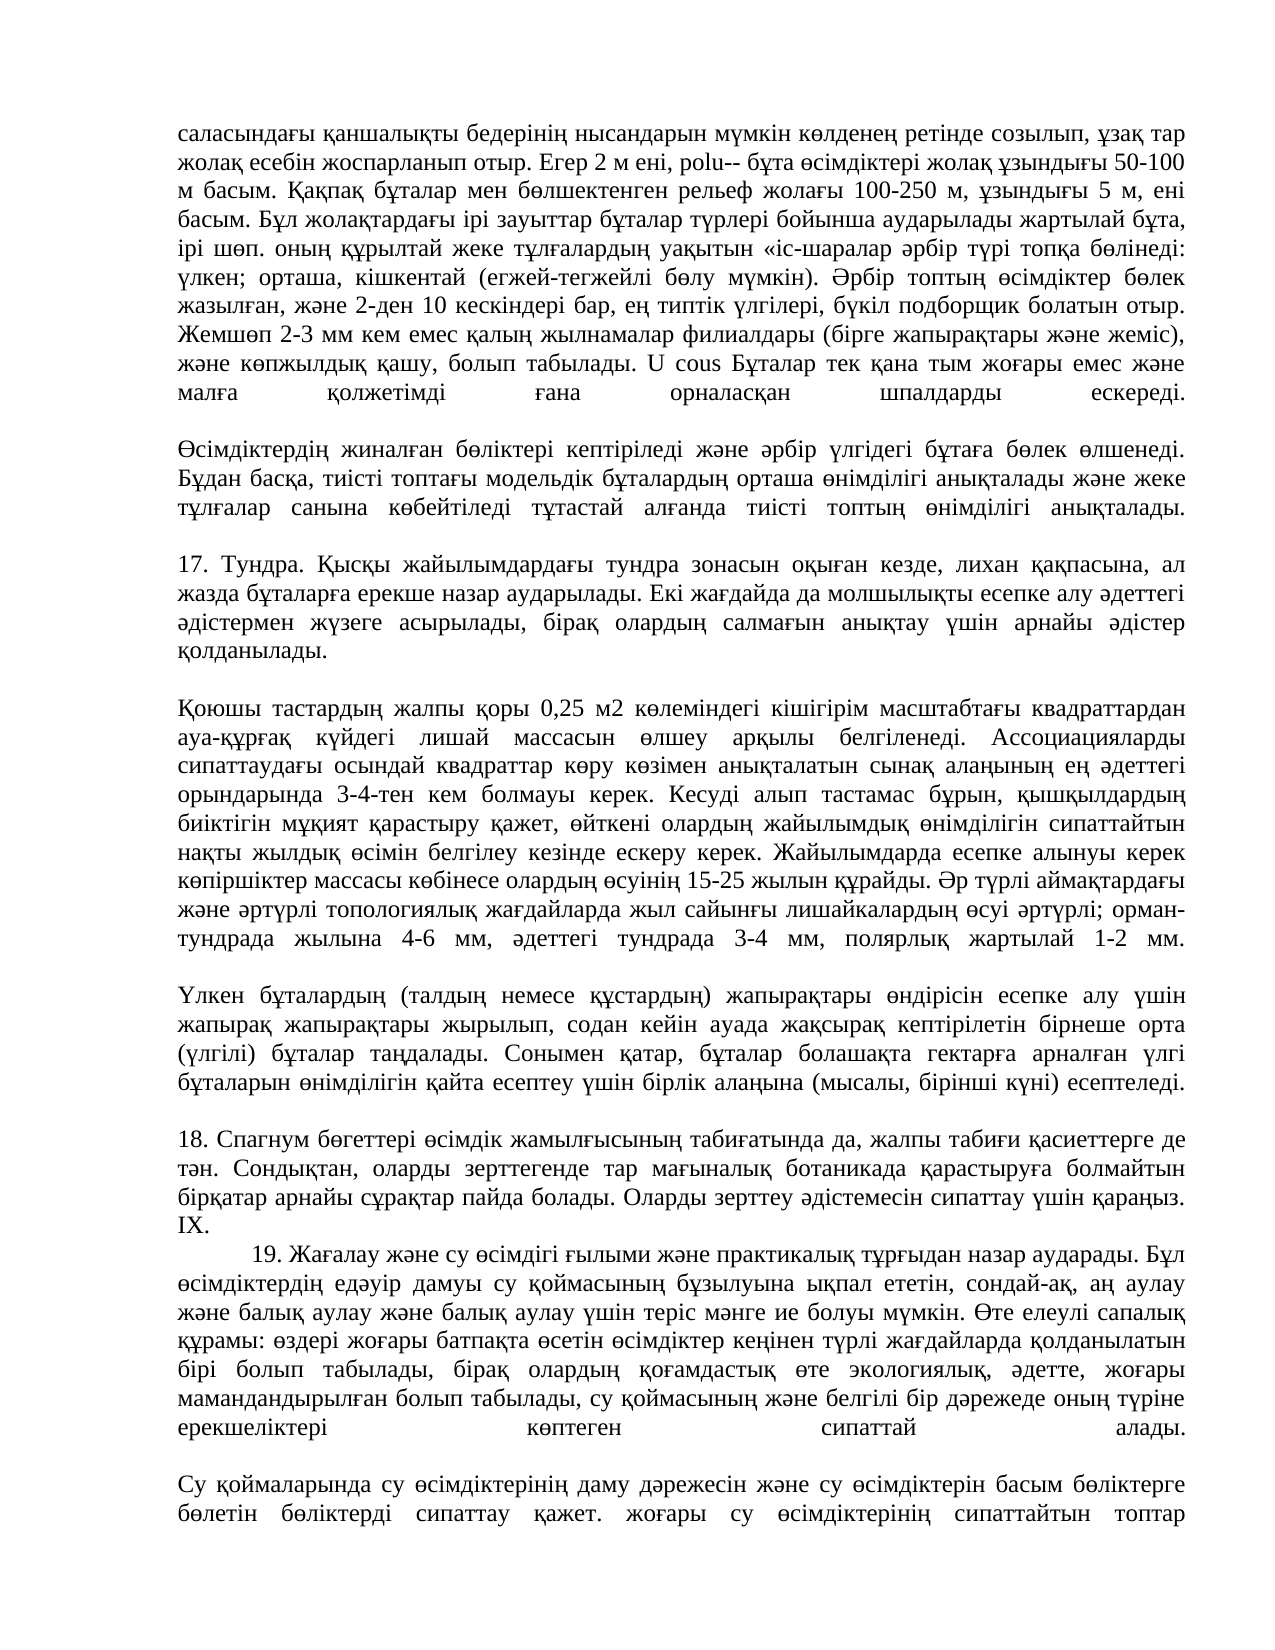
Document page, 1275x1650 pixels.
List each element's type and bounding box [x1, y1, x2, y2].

text [177, 1239, 1186, 1527]
text [177, 118, 1186, 1239]
